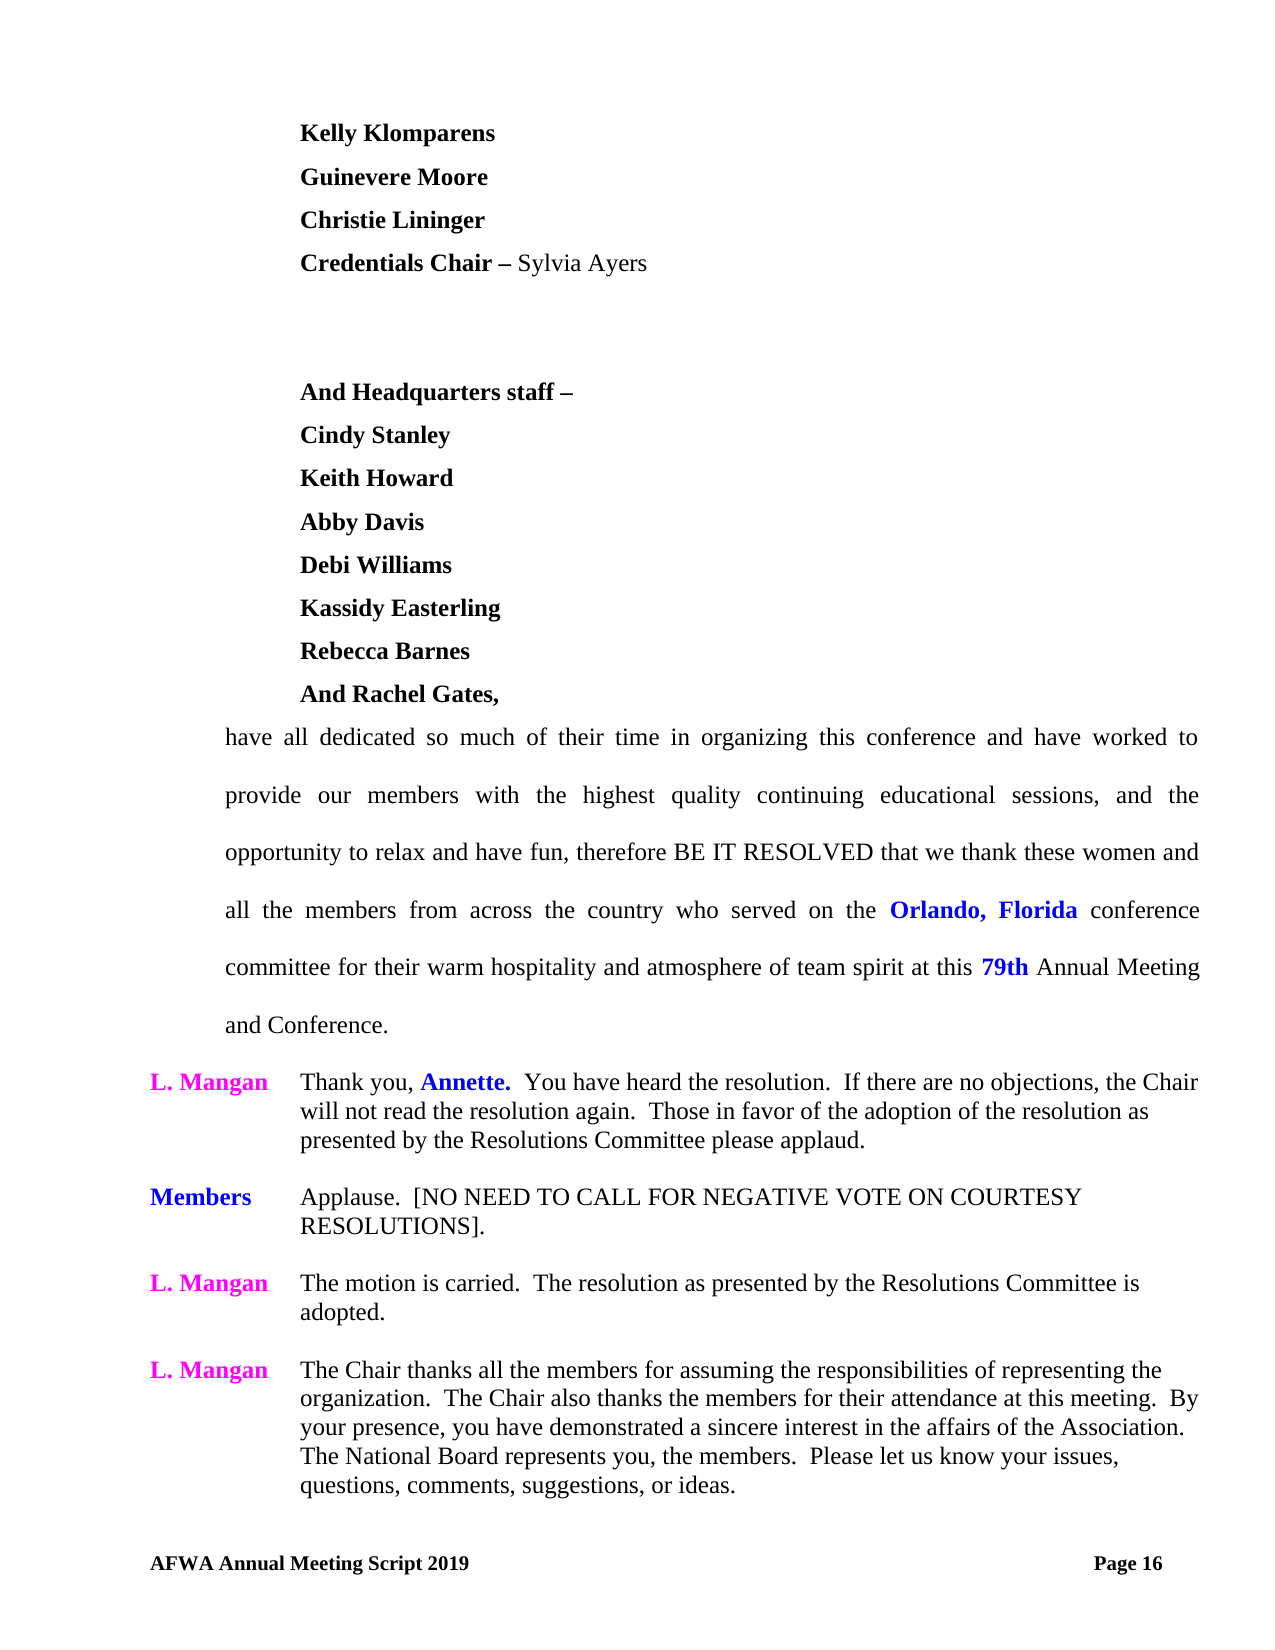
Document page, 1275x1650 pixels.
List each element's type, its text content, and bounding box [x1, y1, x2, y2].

text Members Applause. [NO NEED TO CALL FOR NEGATIVE VOTE ON COURTESY RESOLUTIONS]. [150, 1182, 1200, 1240]
text have all dedicated so much of their time in organizing this conference and have worked to provide our members with the highest quality continuing educational sessions, and the opportunity to relax and have fun, therefore BE IT RESOLVED that we thank these women and all the members from across the country who served on the Orlando, Florida conference committee for their warm hospitality and atmosphere of team spirit at this 79th Annual Meeting and Conference. [225, 722, 1200, 1038]
text And Rachel Gates, [300, 679, 1200, 708]
text Credentials Chair – Sylvia Ayers [300, 248, 1200, 277]
text And Headquarters staff – [300, 377, 1200, 406]
text L. Mangan The motion is carried. The resolution as presented by the Resolutions Committee is adopted. [150, 1268, 1200, 1326]
text Kassidy Easterling [300, 593, 1200, 622]
text Kelly Klomparens [300, 118, 1200, 147]
text Guinevere Moore [300, 162, 1200, 190]
text Rebecca Barnes [300, 636, 1200, 665]
text Debi Williams [300, 550, 1200, 578]
text Christie Lininger [300, 205, 1200, 233]
text L. Mangan Thank you, Annette. You have heard the resolution. If there are no objections, the Chair will not read the resolution again. Those in favor of the adoption of the resolution as presented by the Resolutions Committee please applaud. [150, 1067, 1200, 1153]
text L. Mangan The Chair thanks all the members for assuming the responsibilities of representing the organization. The Chair also thanks the members for their attendance at this meeting. By your presence, you have demonstrated a sincere interest in the affairs of the Association. The National Board represents you, the members. Please let us know your issues, questions, comments, suggestions, or ideas. [150, 1355, 1200, 1498]
text Keith Howard [300, 463, 1200, 492]
text Cindy Stanley [300, 420, 1200, 449]
text Abby Davis [300, 507, 1200, 535]
